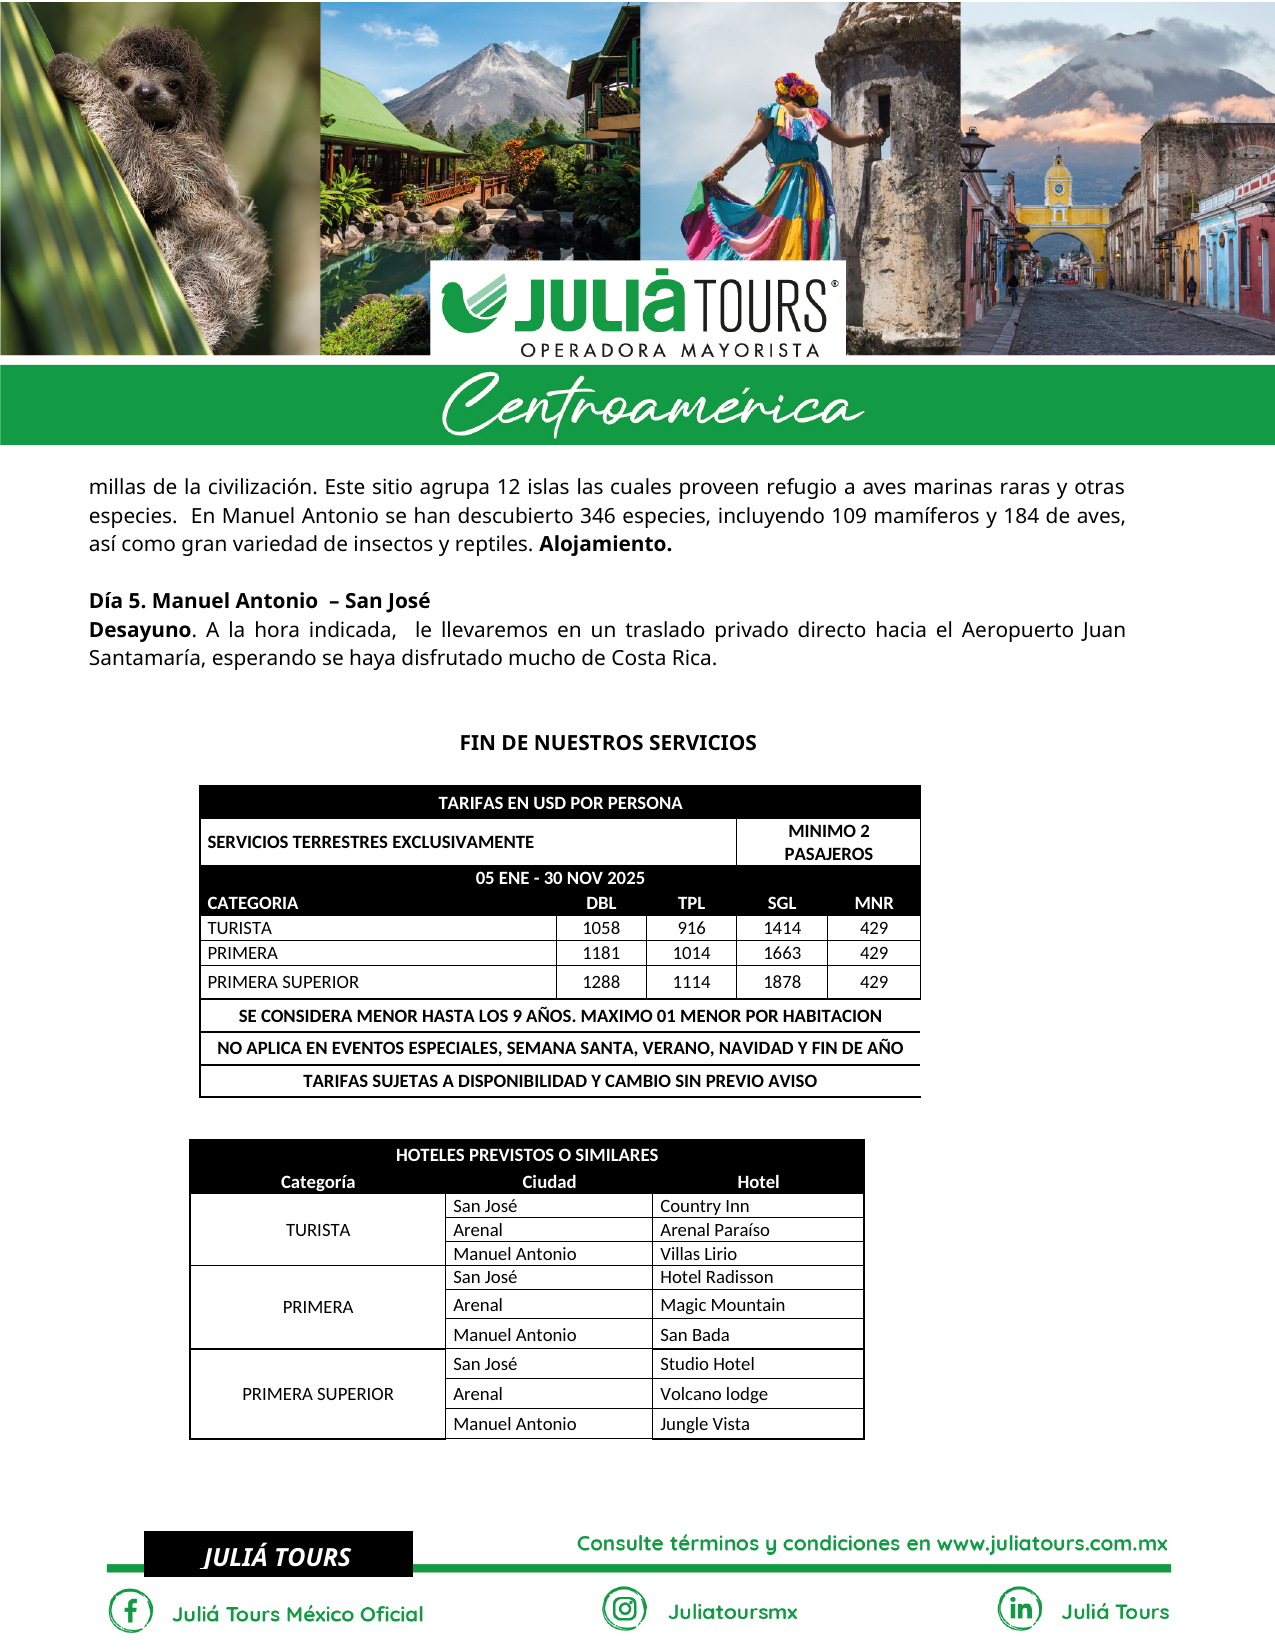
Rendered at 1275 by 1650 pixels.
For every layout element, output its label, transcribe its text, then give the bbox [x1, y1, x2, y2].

table_cell Villas Lirio [653, 1242, 863, 1264]
picture [0, 1, 1275, 1650]
table_cell 916 [647, 916, 736, 940]
table_cell Country Inn [653, 1194, 863, 1217]
table_cell MNR [828, 891, 920, 915]
table_cell Manuel Antonio [446, 1242, 652, 1264]
table_cell MINIMO 2 PASAJEROS [737, 819, 920, 865]
table_cell SERVICIOS TERRESTRES EXCLUSIVAMENTE [201, 819, 736, 865]
table_cell SGL [737, 891, 827, 915]
table_cell Studio Hotel [653, 1350, 863, 1378]
table_cell CATEGORIA [201, 891, 556, 915]
table_cell San José [446, 1266, 652, 1288]
table_cell 1014 [647, 941, 736, 965]
table_cell TARIFAS SUJETAS A DISPONIBILIDAD Y CAMBIO SIN PREVIO AVISO [201, 1064, 921, 1096]
table_cell TURISTA [201, 916, 556, 940]
table_cell Jungle Vista [653, 1409, 863, 1437]
table_cell Arenal [446, 1379, 652, 1408]
table_cell 1414 [737, 916, 827, 940]
table_cell DBL [557, 891, 646, 915]
table_cell San Bada [653, 1319, 863, 1348]
text Desayuno. A la hora indicada, le llevaremos en un traslado privado directo hacia el Aeropuerto Juan Santamaría, esperando se haya disfrutado mucho de Costa Rica. [89, 615, 1127, 672]
table_cell PRIMERA [191, 1266, 445, 1348]
table_cell Hotel [653, 1170, 863, 1193]
table_cell San José [446, 1349, 652, 1378]
table_cell 429 [828, 941, 920, 965]
table_cell Manuel Antonio [446, 1409, 652, 1437]
table_cell PRIMERA SUPERIOR [191, 1350, 445, 1437]
table_cell NO APLICA EN EVENTOS ESPECIALES, SEMANA SANTA, VERANO, NAVIDAD Y FIN DE AÑO [201, 1031, 921, 1063]
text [89, 472, 1127, 558]
table_cell 1058 [557, 916, 646, 940]
table_cell Categoría [191, 1170, 445, 1193]
table_cell San José [446, 1194, 652, 1217]
table_cell 1663 [737, 941, 827, 965]
table_cell Arenal [446, 1218, 652, 1241]
table_header TARIFAS EN USD POR PERSONA [201, 788, 920, 818]
table_header HOTELES PREVISTOS O SIMILARES [191, 1141, 863, 1169]
table_cell 05 ENE - 30 NOV 2025 [201, 866, 921, 890]
table_cell 1878 [737, 966, 827, 998]
table_cell TPL [647, 891, 736, 915]
table_cell 1181 [557, 941, 646, 965]
table_cell SE CONSIDERA MENOR HASTA LOS 9 AÑOS. MAXIMO 01 MENOR POR HABITACION [201, 1000, 921, 1031]
table_cell Arenal Paraíso [653, 1218, 863, 1241]
table_cell 429 [828, 966, 920, 998]
table_cell PRIMERA [201, 941, 556, 965]
table_cell Hotel Radisson [653, 1266, 863, 1288]
table_cell 1288 [557, 966, 646, 998]
table_cell TURISTA [191, 1194, 445, 1264]
table_cell Arenal [446, 1290, 652, 1318]
table_cell Magic Mountain [653, 1290, 863, 1318]
text FIN DE NUESTROS SERVICIOS [89, 728, 1127, 757]
table_cell 1114 [647, 966, 736, 998]
text Día 5. Manuel Antonio – San José [89, 586, 1127, 615]
table_cell Manuel Antonio [446, 1319, 652, 1348]
table_cell PRIMERA SUPERIOR [201, 966, 556, 998]
table_cell Volcano lodge [653, 1379, 863, 1408]
table_cell 429 [828, 916, 920, 940]
table_cell Ciudad [446, 1170, 652, 1193]
